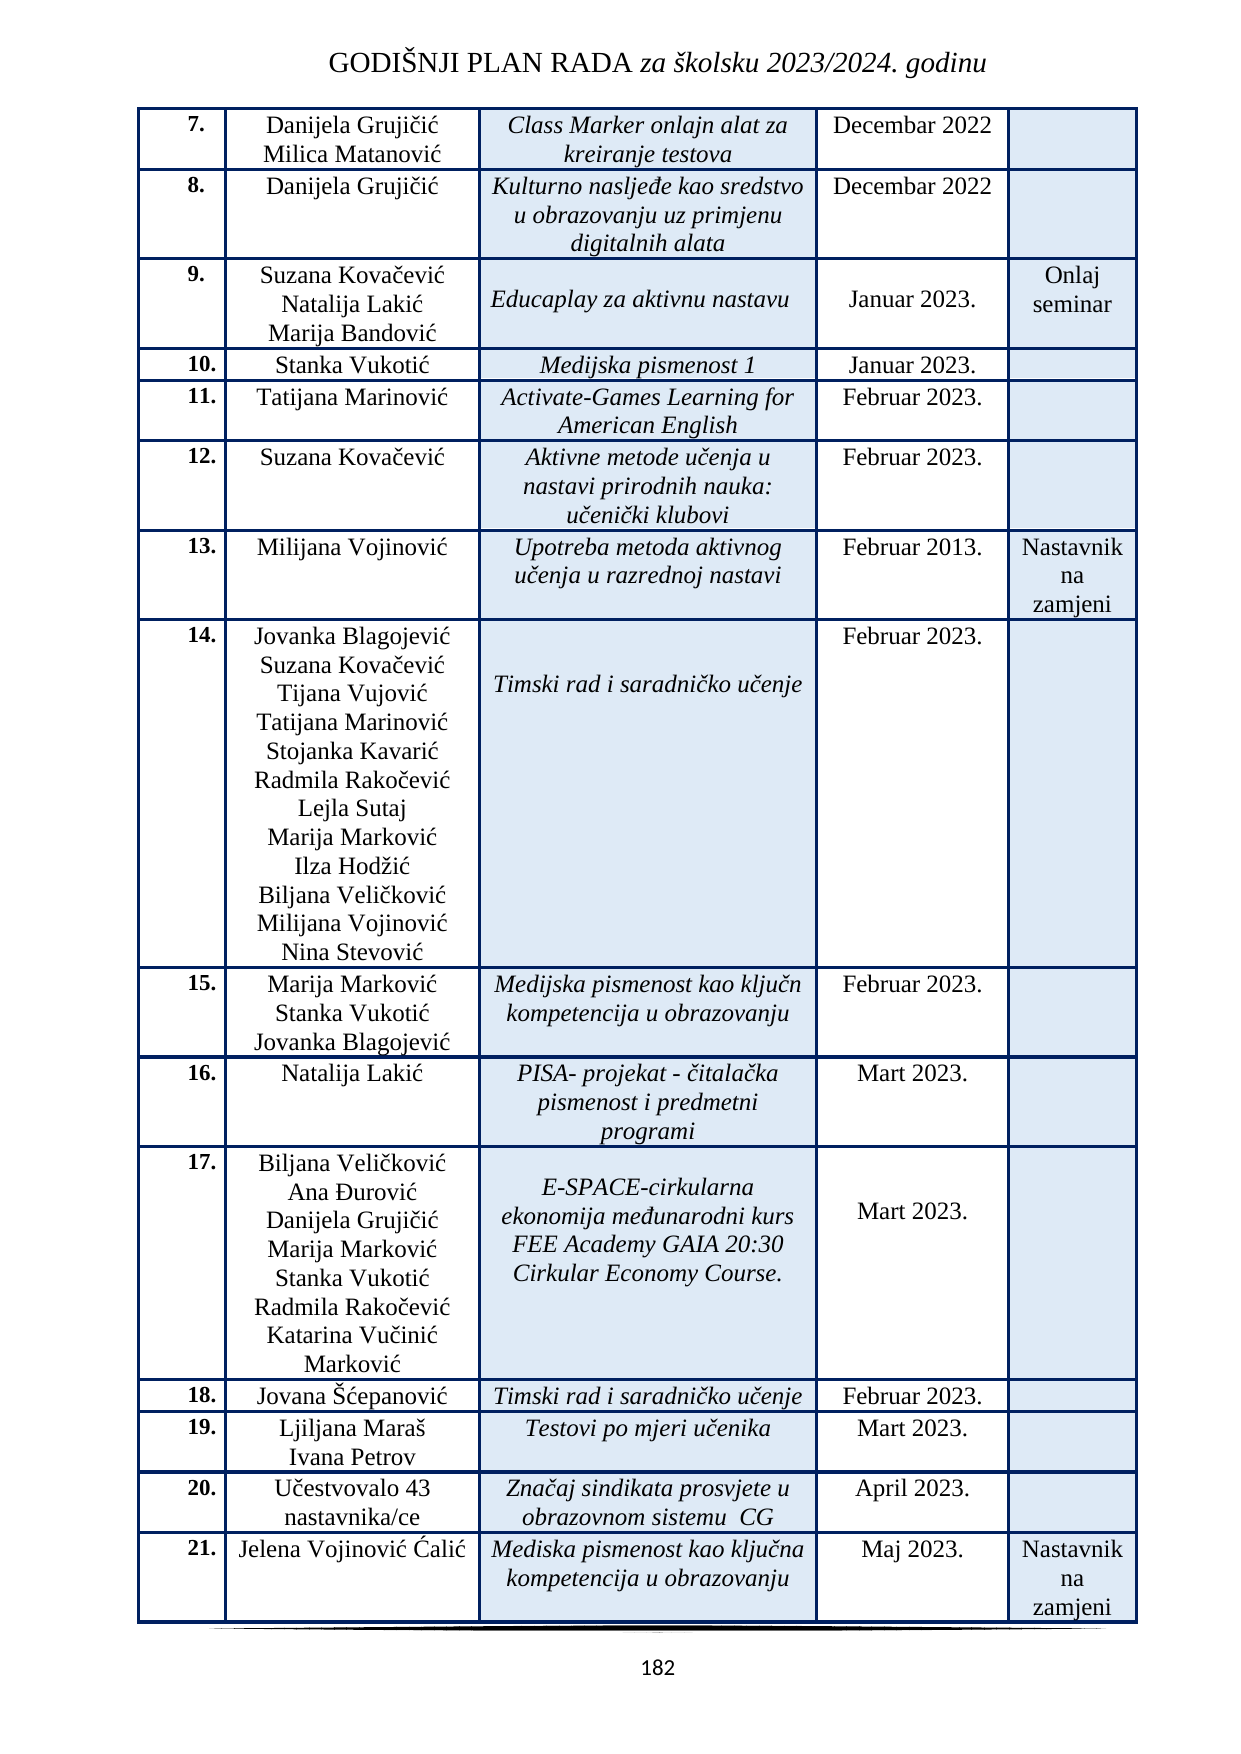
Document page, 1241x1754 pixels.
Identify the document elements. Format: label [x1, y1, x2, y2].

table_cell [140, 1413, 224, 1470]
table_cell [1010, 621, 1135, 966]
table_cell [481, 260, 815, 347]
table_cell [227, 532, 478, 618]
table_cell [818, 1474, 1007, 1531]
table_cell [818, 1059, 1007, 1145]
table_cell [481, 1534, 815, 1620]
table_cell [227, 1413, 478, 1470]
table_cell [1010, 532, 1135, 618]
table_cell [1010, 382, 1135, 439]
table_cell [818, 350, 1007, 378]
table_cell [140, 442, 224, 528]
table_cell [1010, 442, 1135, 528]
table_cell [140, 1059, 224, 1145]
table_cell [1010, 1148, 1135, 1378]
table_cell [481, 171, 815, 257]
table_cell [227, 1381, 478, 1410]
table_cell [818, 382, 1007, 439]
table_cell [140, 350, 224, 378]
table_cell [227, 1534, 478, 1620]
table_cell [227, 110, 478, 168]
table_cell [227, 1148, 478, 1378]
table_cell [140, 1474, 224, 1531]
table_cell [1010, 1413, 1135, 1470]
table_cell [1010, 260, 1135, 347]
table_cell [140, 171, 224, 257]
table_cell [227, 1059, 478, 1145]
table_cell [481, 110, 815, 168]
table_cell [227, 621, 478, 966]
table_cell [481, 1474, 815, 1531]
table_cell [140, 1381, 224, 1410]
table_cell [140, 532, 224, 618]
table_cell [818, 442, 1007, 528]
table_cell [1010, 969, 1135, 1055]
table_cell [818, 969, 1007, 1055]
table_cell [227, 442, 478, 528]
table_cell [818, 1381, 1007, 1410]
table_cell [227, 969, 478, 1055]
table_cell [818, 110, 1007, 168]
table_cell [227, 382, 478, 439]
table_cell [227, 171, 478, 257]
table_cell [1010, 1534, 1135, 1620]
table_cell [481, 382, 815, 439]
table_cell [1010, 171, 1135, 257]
picture [209, 1624, 1107, 1633]
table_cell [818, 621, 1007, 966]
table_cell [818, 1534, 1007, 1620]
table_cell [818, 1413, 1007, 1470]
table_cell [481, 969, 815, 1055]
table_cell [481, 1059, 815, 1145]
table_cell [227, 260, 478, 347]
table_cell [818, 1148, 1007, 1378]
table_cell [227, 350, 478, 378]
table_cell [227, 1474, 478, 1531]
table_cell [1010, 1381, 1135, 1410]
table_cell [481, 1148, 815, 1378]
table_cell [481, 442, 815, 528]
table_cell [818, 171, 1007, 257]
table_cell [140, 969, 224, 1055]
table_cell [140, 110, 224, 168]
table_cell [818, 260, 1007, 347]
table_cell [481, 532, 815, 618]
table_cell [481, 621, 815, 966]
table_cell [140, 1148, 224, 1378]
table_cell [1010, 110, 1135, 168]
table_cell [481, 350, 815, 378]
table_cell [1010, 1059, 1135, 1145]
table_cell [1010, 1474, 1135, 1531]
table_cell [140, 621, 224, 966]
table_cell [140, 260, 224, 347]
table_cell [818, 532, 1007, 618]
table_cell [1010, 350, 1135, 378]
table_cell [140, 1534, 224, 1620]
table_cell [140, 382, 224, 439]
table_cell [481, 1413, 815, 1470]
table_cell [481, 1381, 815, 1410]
